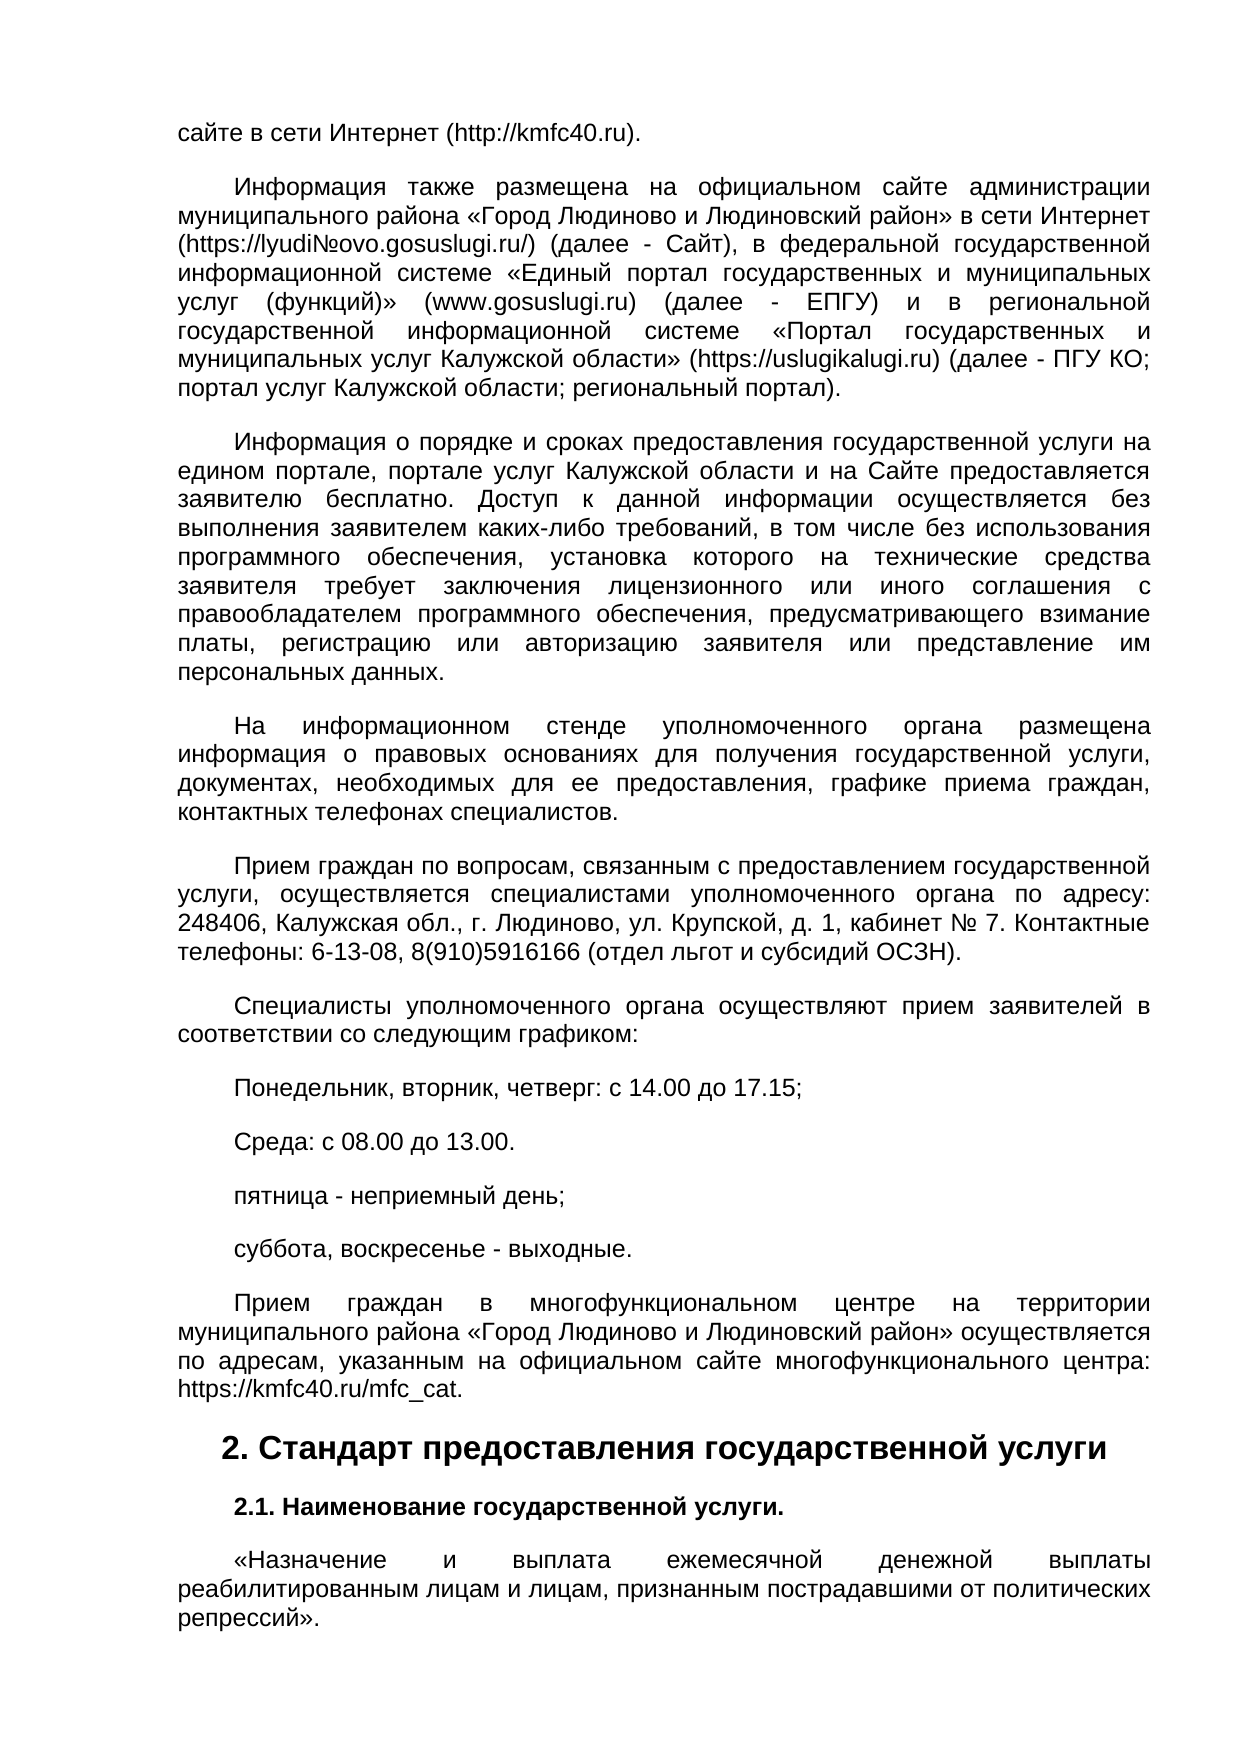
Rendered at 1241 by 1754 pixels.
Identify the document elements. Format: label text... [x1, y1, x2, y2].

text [177, 118, 1152, 147]
title 2. Стандарт предоставления государственной услуги [177, 1428, 1152, 1467]
text 2.1. Наименование государственной услуги. [177, 1492, 1152, 1520]
text Прием граждан по вопросам, связанным с предоставлением государственной услуги, осуществляется специалистами уполномоченного органа по адресу: 248406, Калужская обл., г. Людиново, ул. Крупской, д. 1, кабинет № 7. Контактные телефоны: 6-13-08, 8(910)5916166 (отдел льгот и субсидий ОСЗН). [177, 851, 1152, 966]
text Среда: с 08.00 до 13.00. [177, 1127, 1152, 1156]
text На информационном стенде уполномоченного органа размещена информация о правовых основаниях для получения государственной услуги, документах, необходимых для ее предоставления, графике приема граждан, контактных телефонах специалистов. [177, 711, 1152, 826]
text «Назначение и выплата ежемесячной денежной выплаты реабилитированным лицам и лицам, признанным пострадавшими от политических репрессий». [177, 1545, 1152, 1632]
text суббота, воскресенье - выходные. [177, 1234, 1152, 1263]
text Информация о порядке и сроках предоставления государственной услуги на едином портале, портале услуг Калужской области и на Сайте предоставляется заявителю бесплатно. Доступ к данной информации осуществляется без выполнения заявителем каких-либо требований, в том числе без использования программного обеспечения, установка которого на технические средства заявителя требует заключения лицензионного или иного соглашения с правообладателем программного обеспечения, предусматривающего взимание платы, регистрацию или авторизацию заявителя или представление им персональных данных. [177, 427, 1152, 686]
text Прием граждан в многофункциональном центре на территории муниципального района «Город Людиново и Людиновский район» осуществляется по адресам, указанным на официальном сайте многофункционального центра: https://kmfc40.ru/mfc_cat. [177, 1288, 1152, 1403]
text Специалисты уполномоченного органа осуществляют прием заявителей в соответствии со следующим графиком: [177, 991, 1152, 1048]
text пятница - неприемный день; [177, 1181, 1152, 1209]
text Информация также размещена на официальном сайте администрации муниципального района «Город Людиново и Людиновский район» в сети Интернет (https://lyudi№ovo.gosuslugi.ru/) (далее - Сайт), в федеральной государственной информационной системе «Единый портал государственных и муниципальных услуг (функций)» (www.gosuslugi.ru) (далее - ЕПГУ) и в региональной государственной информационной системе «Портал государственных и муниципальных услуг Калужской области» (https://uslugikalugi.ru) (далее - ПГУ КО; портал услуг Калужской области; региональный портал). [177, 172, 1152, 402]
text Понедельник, вторник, четверг: с 14.00 до 17.15; [177, 1073, 1152, 1102]
